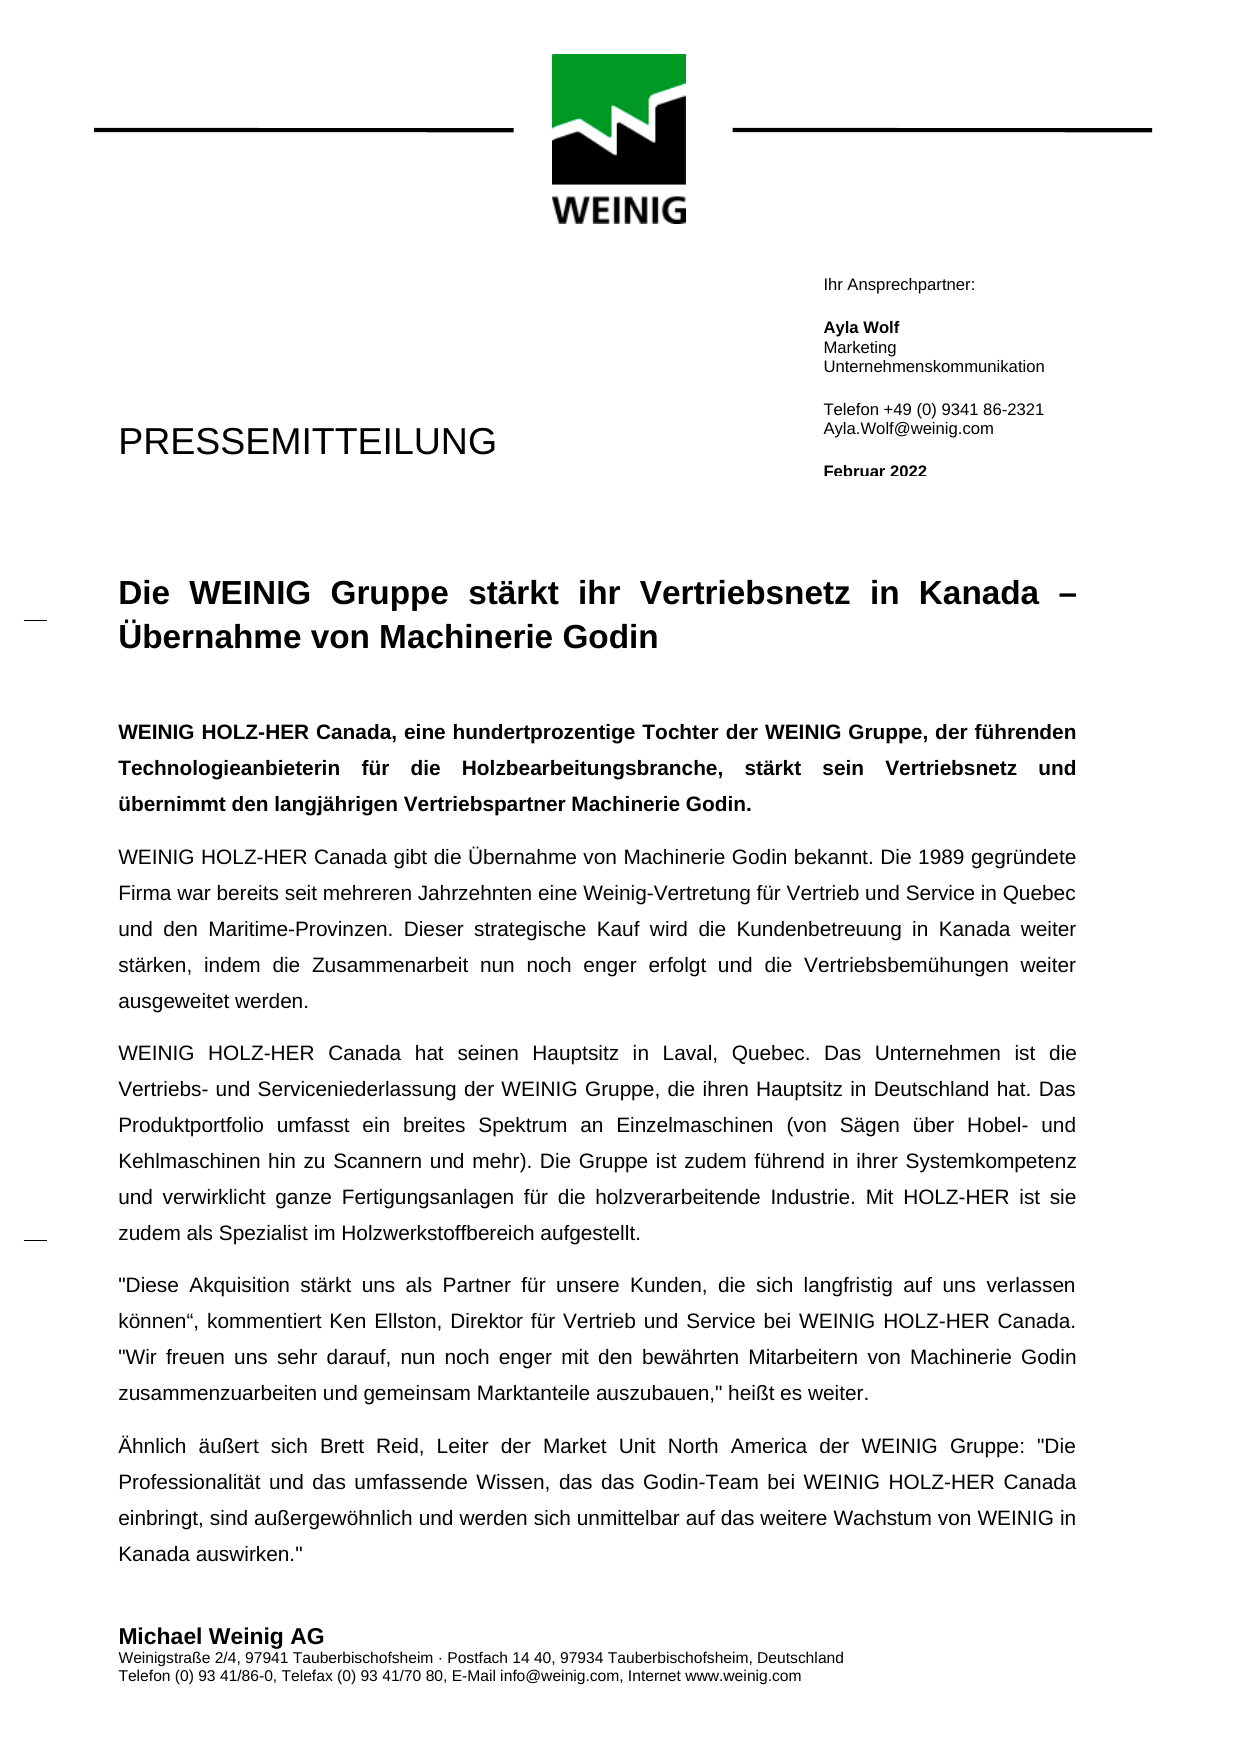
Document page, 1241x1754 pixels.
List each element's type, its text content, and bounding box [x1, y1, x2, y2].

text Ähnlich äußert sich Brett Reid, Leiter der Market Unit North America der WEINIG Gruppe: "Die Professionalität und das umfassende Wissen, das das Godin-Team bei WEINIG HOLZ-HER Canada einbringt, sind außergewöhnlich und werden sich unmittelbar auf das weitere Wachstum von WEINIG in Kanada auswirken." [118, 1434, 1078, 1566]
text "Diese Akquisition stärkt uns als Partner für unsere Kunden, die sich langfristig auf uns verlassen können“, kommentiert Ken Ellston, Direktor für Vertrieb und Service bei WEINIG HOLZ-HER Canada. "Wir freuen uns sehr darauf, nun noch enger mit den bewährten Mitarbeitern von Machinerie Godin zusammenzuarbeiten und gemeinsam Marktanteile auszubauen," heißt es weiter. [118, 1273, 1078, 1405]
text PRESSEMITTEILUNG [118, 419, 974, 462]
text WEINIG HOLZ-HER Canada gibt die Übernahme von Machinerie Godin bekannt. Die 1989 gegründete Firma war bereits seit mehreren Jahrzehnten eine Weinig-Vertretung für Vertrieb und Service in Quebec und den Maritime-Provinzen. Dieser strategische Kauf wird die Kundenbetreuung in Kanada weiter stärken, indem die Zusammenarbeit nun noch enger erfolgt und die Vertriebsbemühungen weiter ausgeweitet werden. [118, 845, 1078, 1012]
text WEINIG HOLZ-HER Canada, eine hundertprozentige Tochter der WEINIG Gruppe, der führenden Technologieanbieterin für die Holzbearbeitungsbranche, stärkt sein Vertriebsnetz und übernimmt den langjährigen Vertriebspartner Machinerie Godin. [118, 720, 1078, 816]
picture [552, 54, 686, 224]
text WEINIG HOLZ-HER Canada hat seinen Hauptsitz in Laval, Quebec. Das Unternehmen ist die Vertriebs- und Serviceniederlassung der WEINIG Gruppe, die ihren Hauptsitz in Deutschland hat. Das Produktportfolio umfasst ein breites Spektrum an Einzelmaschinen (von Sägen über Hobel- und Kehlmaschinen hin zu Scannern und mehr). Die Gruppe ist zudem führend in ihrer Systemkompetenz und verwirklicht ganze Fertigungsanlagen für die holzverarbeitende Industrie. Mit HOLZ-HER ist sie zudem als Spezialist im Holzwerkstoffbereich aufgestellt. [118, 1041, 1078, 1245]
text Die WEINIG Gruppe stärkt ihr Vertriebsnetz in Kanada – Übernahme von Machinerie Godin [118, 573, 1078, 655]
